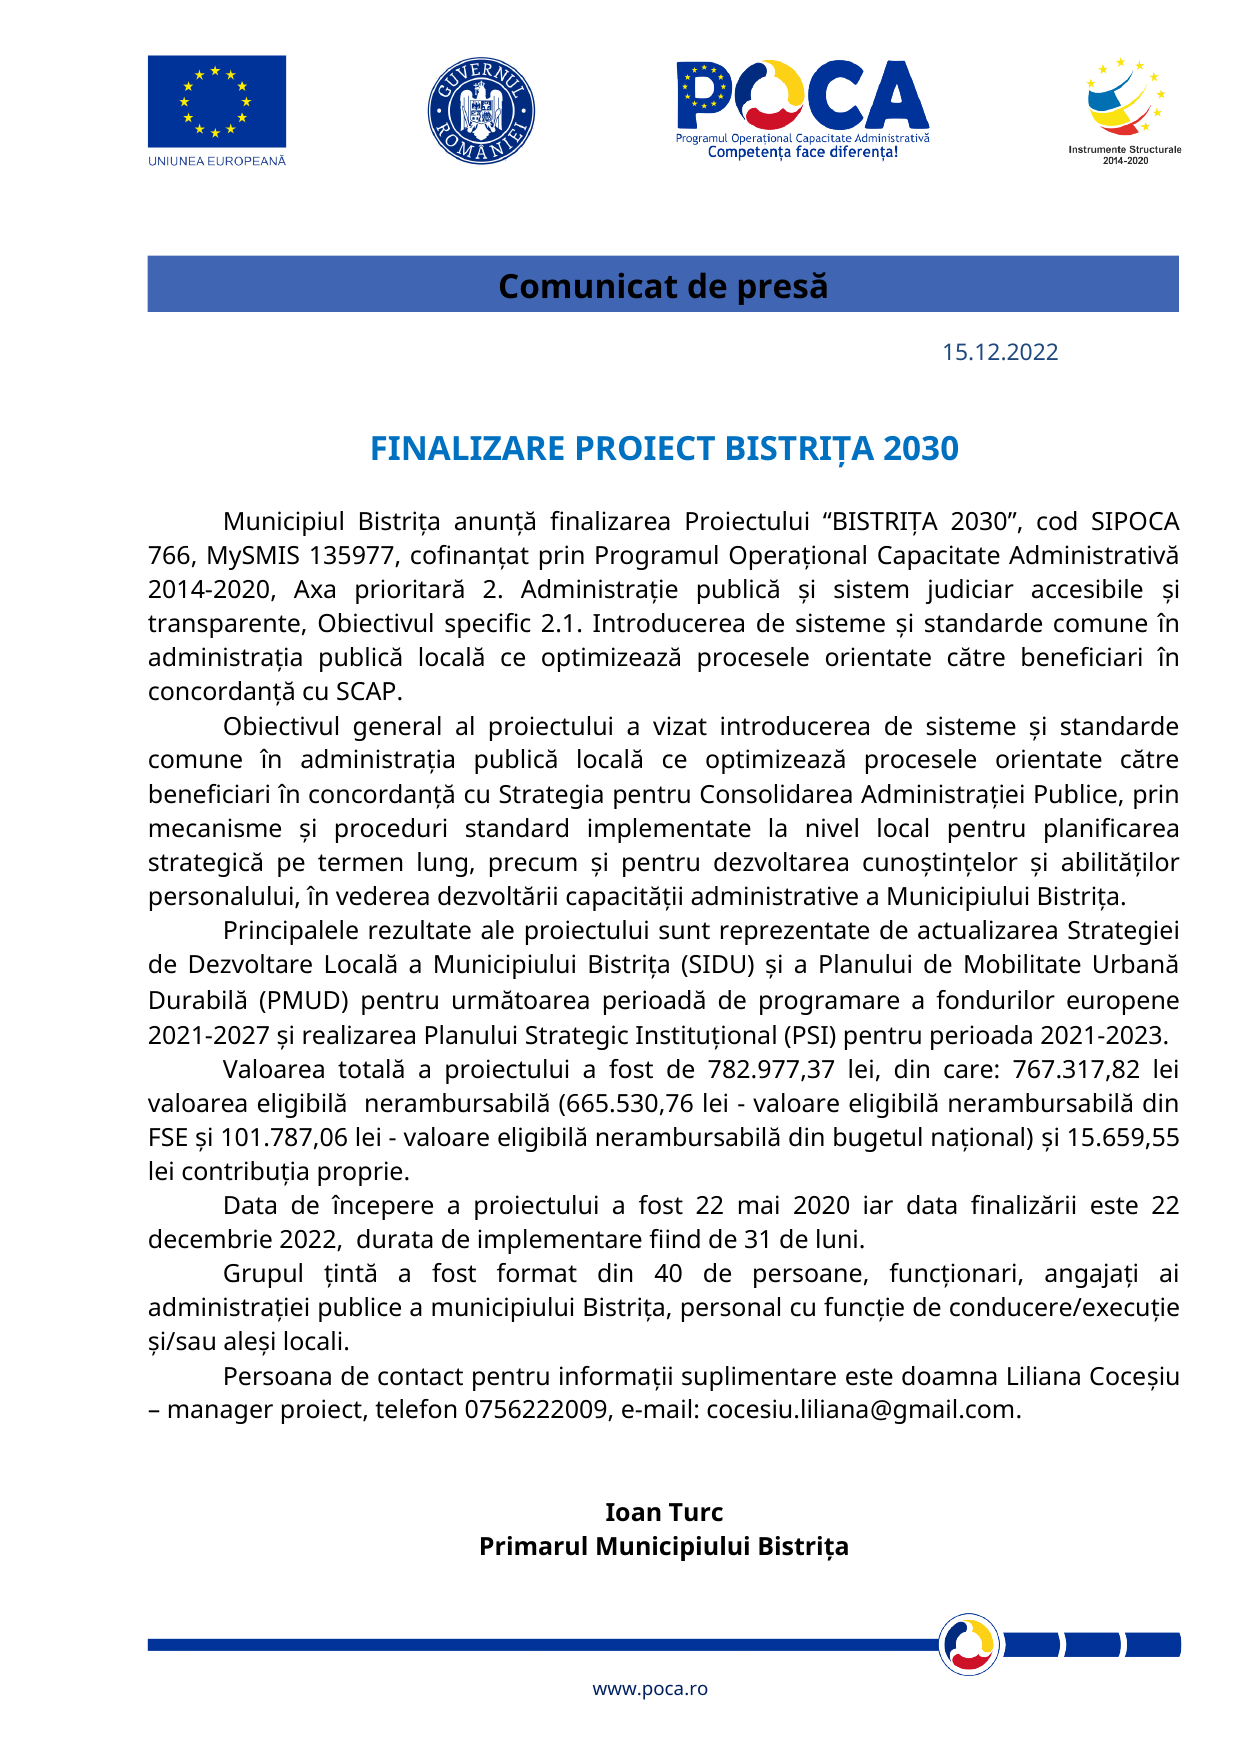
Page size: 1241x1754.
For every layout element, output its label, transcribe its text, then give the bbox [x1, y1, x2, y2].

picture [147, 1613, 1182, 1676]
text Primarul Municipiului Bistriţa [148, 1528, 1181, 1562]
text Data de începere a proiectului a fost 22 mai 2020 iar data finalizării este 22 decembrie 2022, durata de implementare fiind de 31 de luni. [148, 1188, 1181, 1256]
text 15.12.2022 [148, 336, 1181, 367]
text Obiectivul general al proiectului a vizat introducerea de sisteme și standarde comune în administrația publică locală ce optimizează procesele orientate către beneficiari în concordanță cu Strategia pentru Consolidarea Administrației Publice, prin mecanisme și proceduri standard implementate la nivel local pentru planificarea strategică pe termen lung, precum și pentru dezvoltarea cunoștințelor și abilităților personalului, în vederea dezvoltării capacității administrative a Municipiului Bistrița. [148, 708, 1181, 912]
text Grupul țintă a fost format din 40 de persoane, funcționari, angajați ai administrației publice a municipiului Bistrița, personal cu funcție de conducere/execuție și/sau aleși locali. [148, 1256, 1181, 1358]
text Municipiul Bistrița anunță finalizarea Proiectului “BISTRIȚA 2030”, cod SIPOCA 766, MySMIS 135977, cofinanțat prin Programul Operațional Capacitate Administrativă 2014-2020, Axa prioritară 2. Administrație publică și sistem judiciar accesibile şi transparente, Obiectivul specific 2.1. Introducerea de sisteme și standarde comune în administrația publică locală ce optimizează procesele orientate către beneficiari în concordanță cu SCAP. [148, 504, 1181, 708]
text Persoana de contact pentru informaţii suplimentare este doamna Liliana Coceşiu – manager proiect, telefon 0756222009, e-mail: cocesiu.liliana@gmail.com. [148, 1358, 1181, 1426]
picture [147, 55, 1182, 166]
text Ioan Turc [148, 1494, 1181, 1528]
text Principalele rezultate ale proiectului sunt reprezentate de actualizarea Strategiei de Dezvoltare Locală a Municipiului Bistrița (SIDU) și a Planului de Mobilitate Urbană Durabilă (PMUD) pentru următoarea perioadă de programare a fondurilor europene 2021-2027 și realizarea Planului Strategic Instituțional (PSI) pentru perioada 2021-2023. [148, 912, 1181, 1052]
text FINALIZARE PROIECT BISTRIȚA 2030 [148, 424, 1181, 470]
text Valoarea totală a proiectului a fost de 782.977,37 lei, din care: 767.317,82 lei valoarea eligibilă nerambursabilă (665.530,76 lei - valoare eligibilă nerambursabilă din FSE și 101.787,06 lei - valoare eligibilă nerambursabilă din bugetul național) şi 15.659,55 lei contribuţia proprie. [148, 1052, 1181, 1188]
